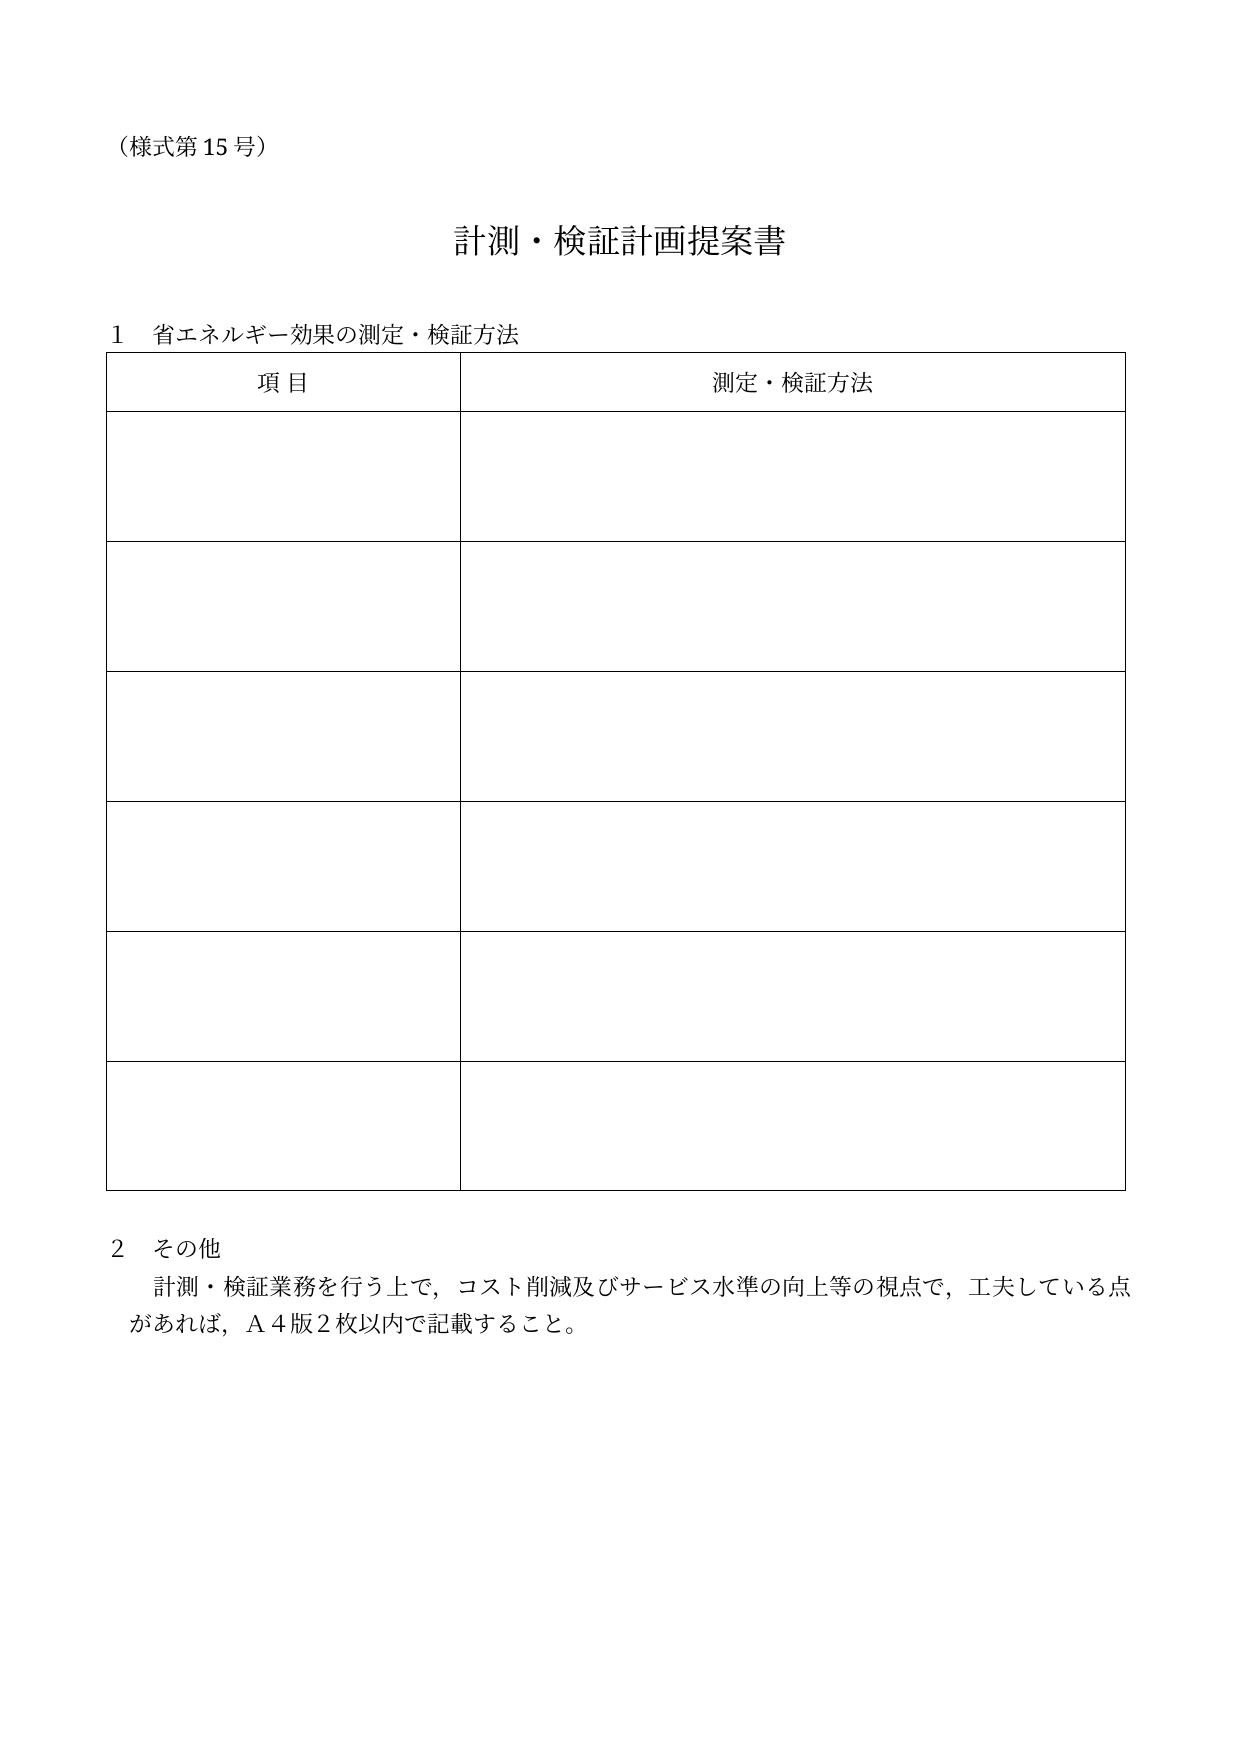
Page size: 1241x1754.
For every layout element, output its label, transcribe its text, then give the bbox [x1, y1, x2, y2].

table_cell [107, 672, 460, 801]
text ２ その他 [106, 1229, 1134, 1266]
text １ 省エネルギー効果の測定・検証方法 [106, 314, 1134, 352]
table_cell [107, 932, 460, 1061]
text 計測・検証業務を行う上で，コスト削減及びサービス水準の向上等の視点で，工夫している点があれば，Ａ４版２枚以内で記載すること。 [106, 1266, 1134, 1341]
table_header 測定・検証方法 [461, 353, 1125, 411]
table_cell [107, 1062, 460, 1190]
text （様式第15号） [106, 127, 1134, 164]
table_cell [461, 542, 1125, 671]
table_cell [107, 412, 460, 541]
table_header 項 目 [107, 353, 460, 411]
table_cell [107, 802, 460, 931]
table_cell [461, 412, 1125, 541]
table_cell [107, 542, 460, 671]
table_cell [461, 672, 1125, 801]
table_cell [461, 802, 1125, 931]
text 計測・検証計画提案書 [106, 202, 1134, 277]
table_cell [461, 932, 1125, 1061]
table_cell [461, 1062, 1125, 1190]
